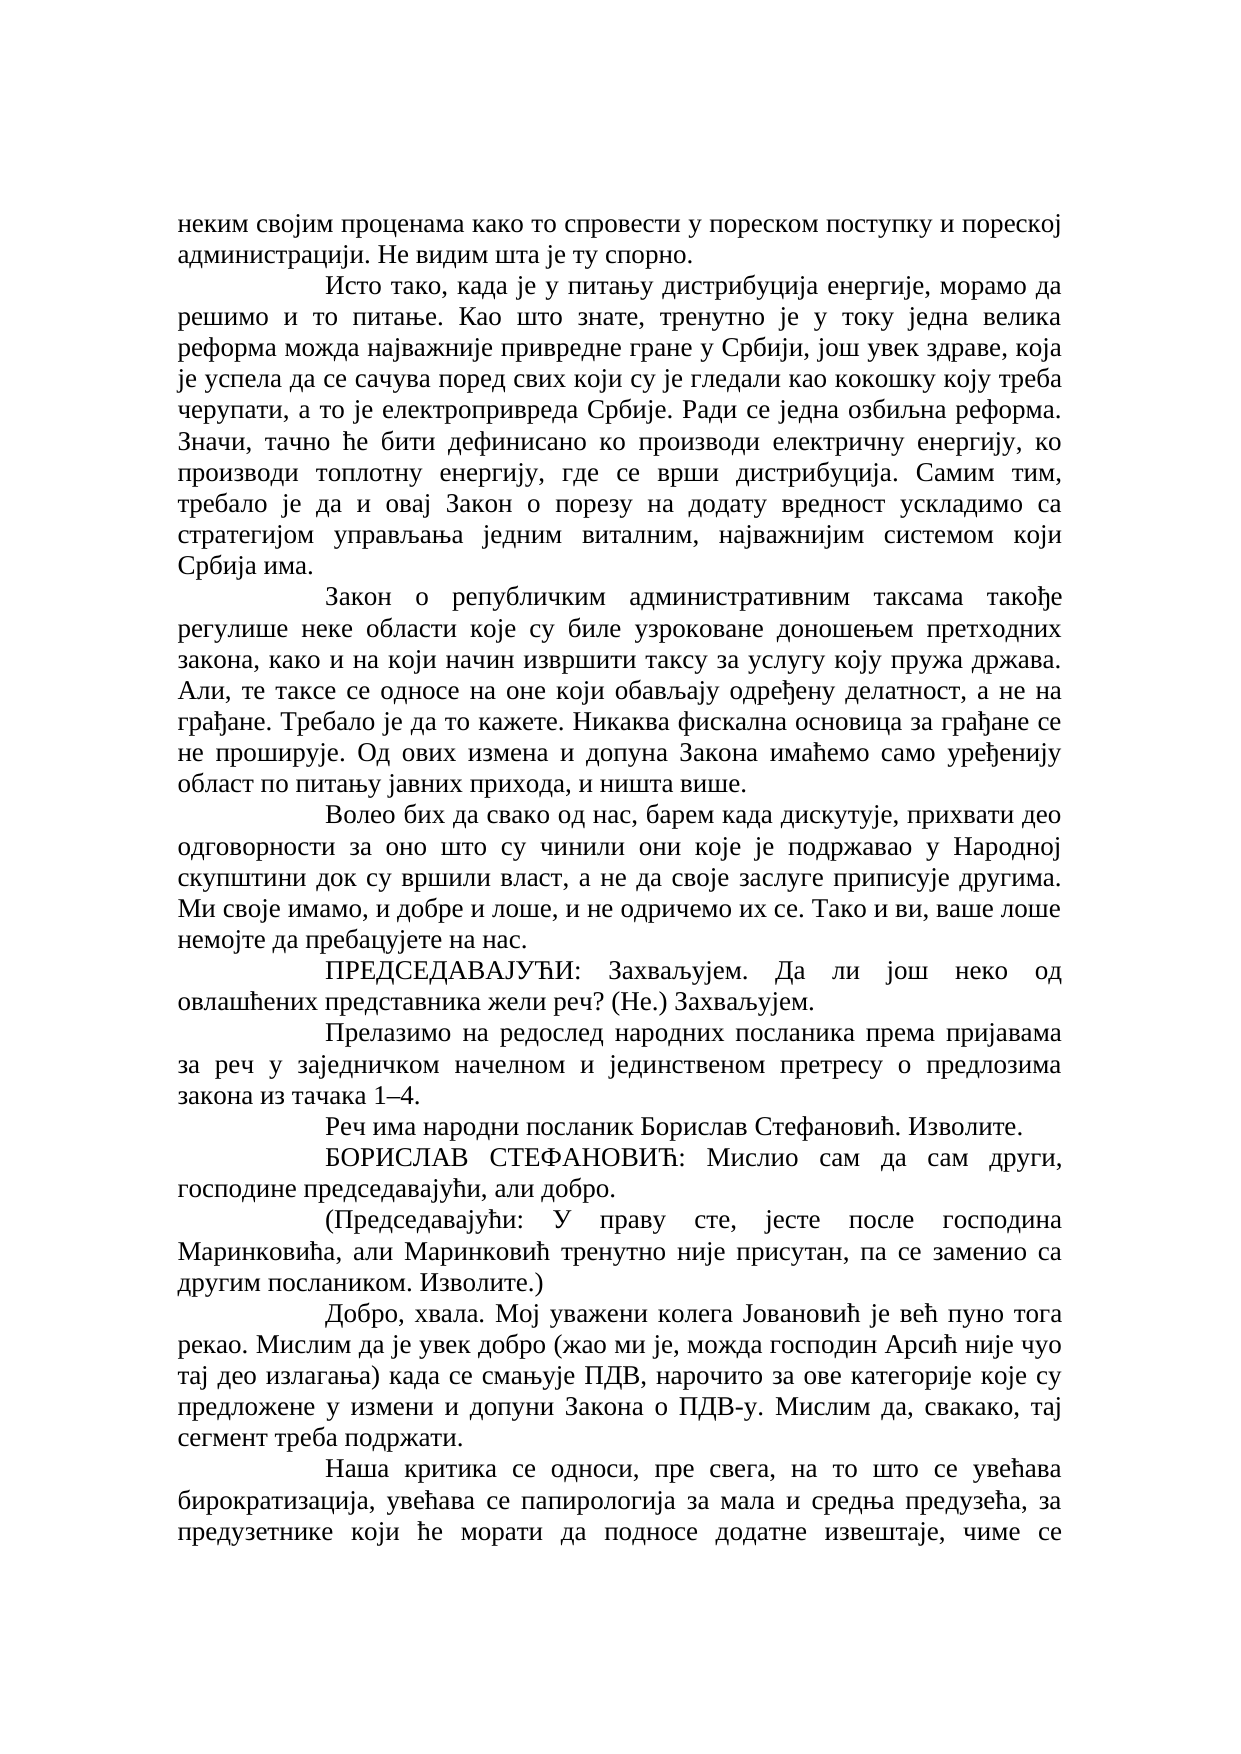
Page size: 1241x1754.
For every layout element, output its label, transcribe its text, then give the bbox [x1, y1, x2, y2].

text Волео бих да свако од нас, барем када дискутује, прихвати део одговорности за оно што су чинили они које је подржавао у Народној скупштини док су вршили власт, а не да своје заслуге приписује другима. Ми своје имамо, и добре и лоше, и не одричемо их се. Тако и ви, ваше лоше немојте да пребацујете на нас. [177, 798, 1063, 954]
text Прелазимо на редослед народних посланика према пријавама за реч у заједничком начелном и јединственом претресу о предлозима закона из тачака 1–4. [177, 1017, 1063, 1110]
text Закон о републичким административним таксама такође регулише неке области које су биле узроковане доношењем претходних закона, како и на који начин извршити таксу за услугу коју пружа држава. Али, те таксе се односе на оне који обављају одређену делатност, а не на грађане. Требало је да то кажете. Никаква фискална основица за грађане се не проширује. Од ових измена и допуна Закона имаћемо само уређенију област по питању јавних прихода, и ништа више. [177, 581, 1063, 798]
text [177, 207, 1063, 269]
text (Председавајући: У праву сте, јесте после господина Маринковића, али Маринковић тренутно није присутан, па се заменио са другим послаником. Изволите.) [177, 1203, 1063, 1297]
text Исто тако, када је у питању дистрибуција енергије, морамо да решимо и то питање. Као што знате, тренутно је у току једна велика реформа можда најважније привредне гране у Србији, још увек здраве, која је успела да се сачува поред свих који су је гледали као кокошку коју треба черупати, а то је електропривреда Србије. Ради се једна озбиљна реформа. Значи, тачно ће бити дефинисано ко производи електричну енергију, ко производи топлотну енергију, где се врши дистрибуција. Самим тим, требало је да и овај Закон о порезу на додату вредност ускладимо са стратегијом управљања једним виталним, најважнијим системом који Србија има. [177, 269, 1063, 581]
text ПРЕДСЕДАВАЈУЋИ: Захваљујем. Да ли још неко од овлашћених представника жели реч? (Не.) Захваљујем. [177, 954, 1063, 1017]
text Добро, хвала. Мој уважени колега Јовановић је већ пуно тога рекао. Мислим да је увек добро (жао ми је, можда господин Арсић није чуо тај део излагања) када се смањује ПДВ, нарочито за ове категорије које су предложене у измени и допуни Закона о ПДВ-у. Мислим да, свакако, тај сегмент треба подржати. [177, 1297, 1063, 1453]
text БОРИСЛАВ СТЕФАНОВИЋ: Мислио сам да сам други, господине председавајући, али добро. [177, 1141, 1063, 1203]
text Реч има народни посланик Борислав Стефановић. Изволите. [177, 1110, 1063, 1141]
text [177, 1453, 1063, 1546]
